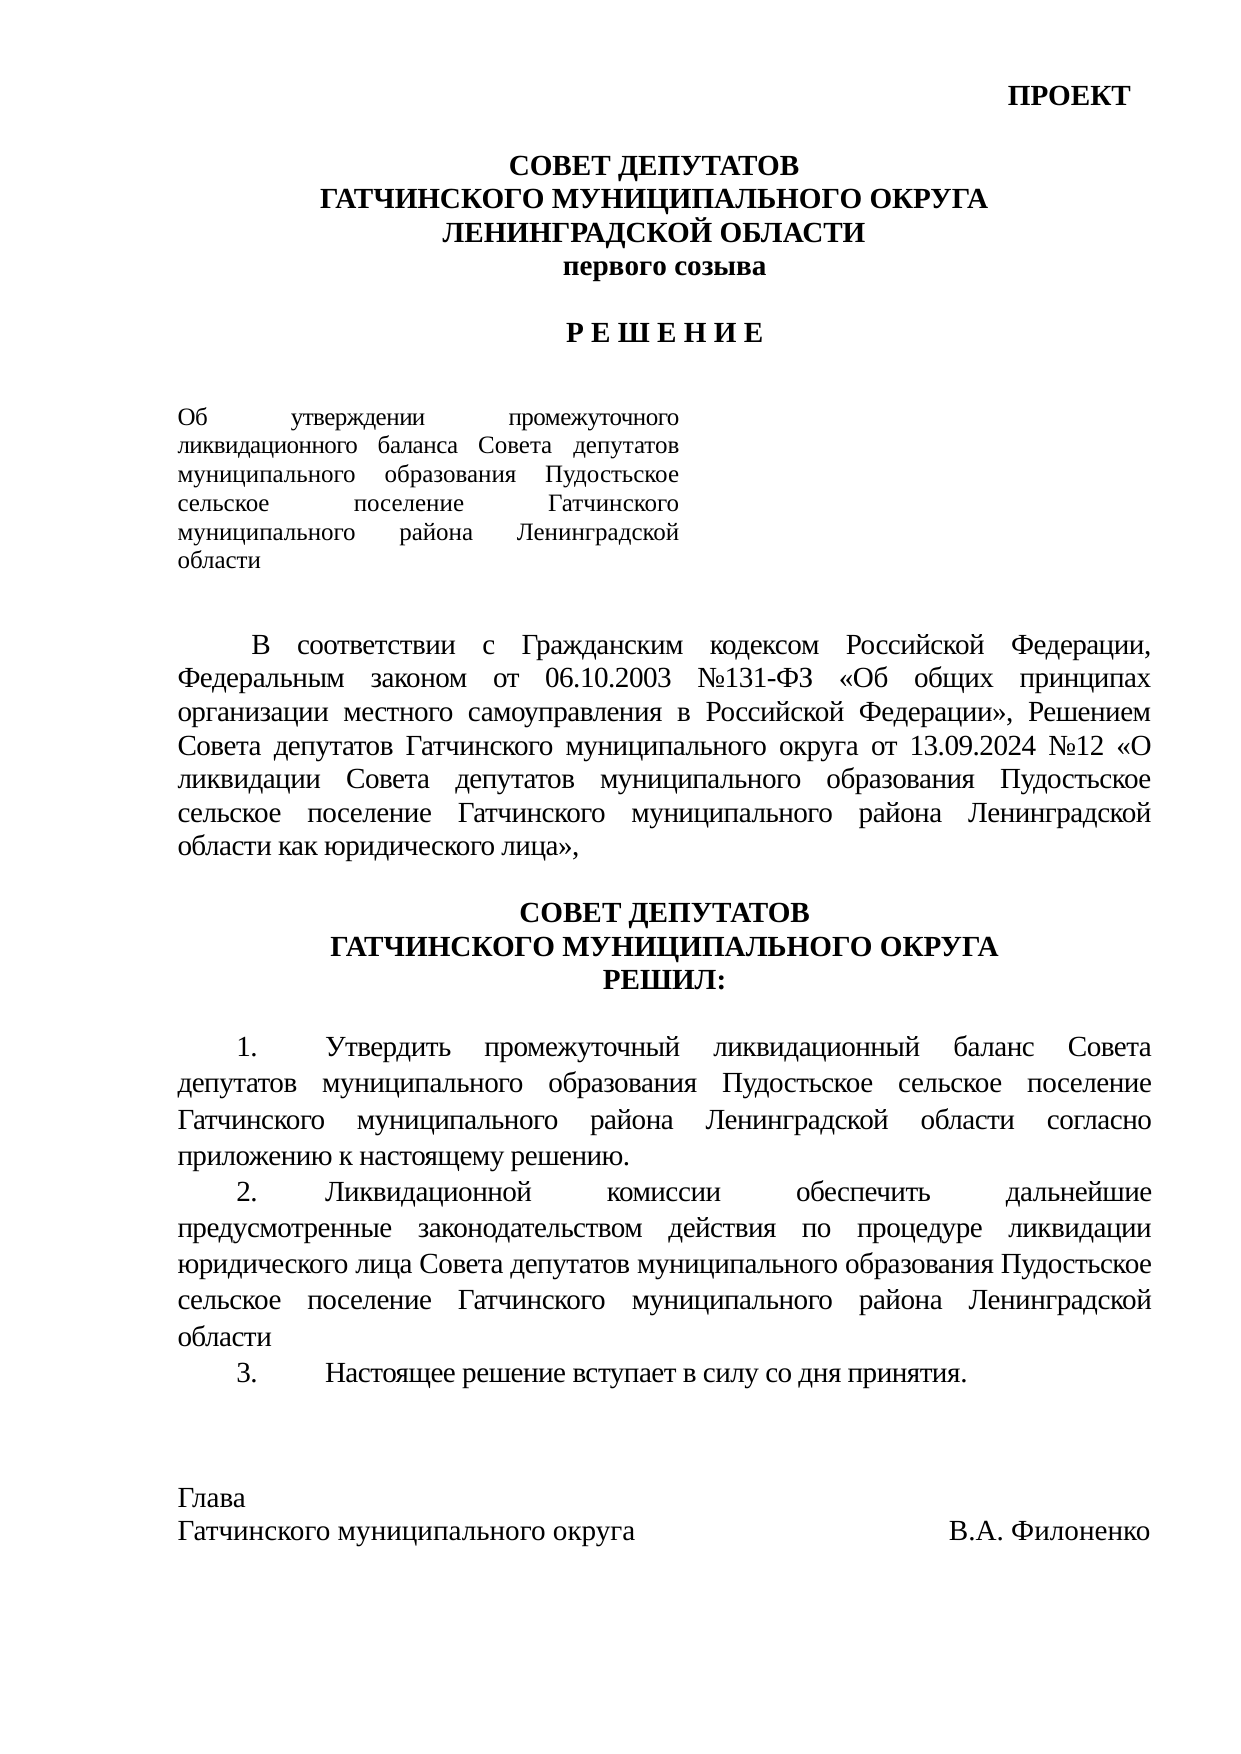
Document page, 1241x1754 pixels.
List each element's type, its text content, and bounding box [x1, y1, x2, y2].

text Об утверждении промежуточного ликвидационного баланса Совета депутатов муниципального образования Пудостьское сельское поселение Гатчинского муниципального района Ленинградской области [177, 402, 679, 574]
subtitle Р Е Ш Е Н И Е [177, 315, 1152, 349]
text СОВЕТ ДЕПУТАТОВ [177, 148, 1131, 181]
text СОВЕТ ДЕПУТАТОВ [177, 895, 1152, 929]
text ГАТЧИНСКОГО МУНИЦИПАЛЬНОГО ОКРУГА [177, 929, 1152, 962]
text РЕШИЛ: [177, 962, 1152, 996]
text ГАТЧИНСКОГО МУНИЦИПАЛЬНОГО ОКРУГА [177, 181, 1131, 215]
text первого созыва [177, 248, 1152, 282]
text Глава [177, 1480, 1152, 1513]
text ЛЕНИНГРАДСКОЙ ОБЛАСТИ [177, 215, 1131, 248]
text ПРОЕКТ [177, 78, 1131, 111]
list Ликвидационной комиссии обеспечить дальнейшие предусмотренные законодательством действия по процедуре ликвидации юридического лица Совета депутатов муниципального образования Пудостьское сельское поселение Гатчинского муниципального района Ленинградской области [177, 1174, 1152, 1352]
list Настоящее решение вступает в силу со дня принятия. [177, 1355, 1152, 1388]
list Утвердить промежуточный ликвидационный баланс Совета депутатов муниципального образования Пудостьское сельское поселение Гатчинского муниципального района Ленинградской области согласно приложению к настоящему решению. [177, 1029, 1152, 1171]
text В соответствии с Гражданским кодексом Российской Федерации, Федеральным законом от 06.10.2003 №131-ФЗ «Об общих принципах организации местного самоуправления в Российской Федерации», Решением Совета депутатов Гатчинского муниципального округа от 13.09.2024 №12 «О ликвидации Совета депутатов муниципального образования Пудостьское сельское поселение Гатчинского муниципального района Ленинградской области как юридического лица», [177, 627, 1152, 862]
text Гатчинского муниципального округа В.А. Филоненко [177, 1513, 1152, 1547]
